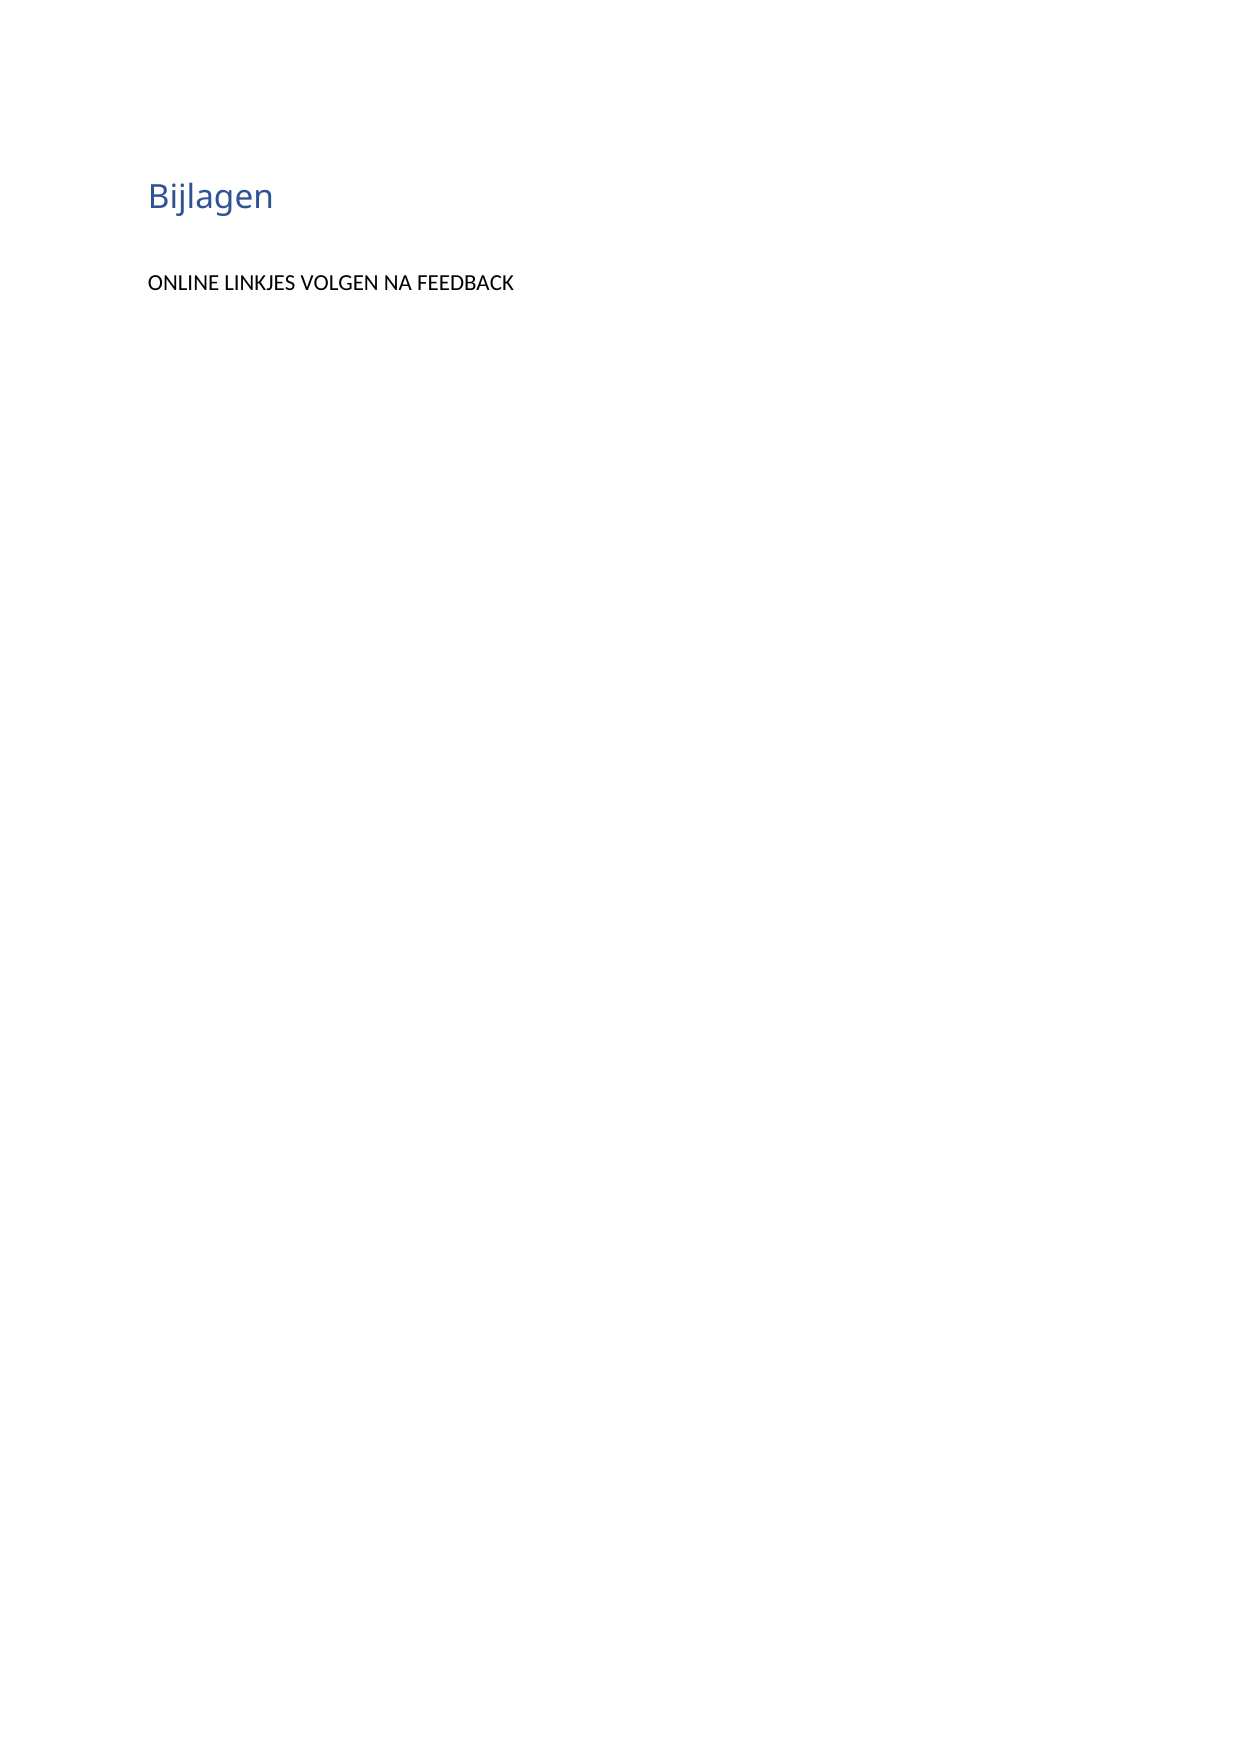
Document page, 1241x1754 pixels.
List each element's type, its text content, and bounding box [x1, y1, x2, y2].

subtitle Bijlagen [148, 173, 1093, 218]
text ONLINE LINKJES VOLGEN NA FEEDBACK [148, 268, 1093, 296]
